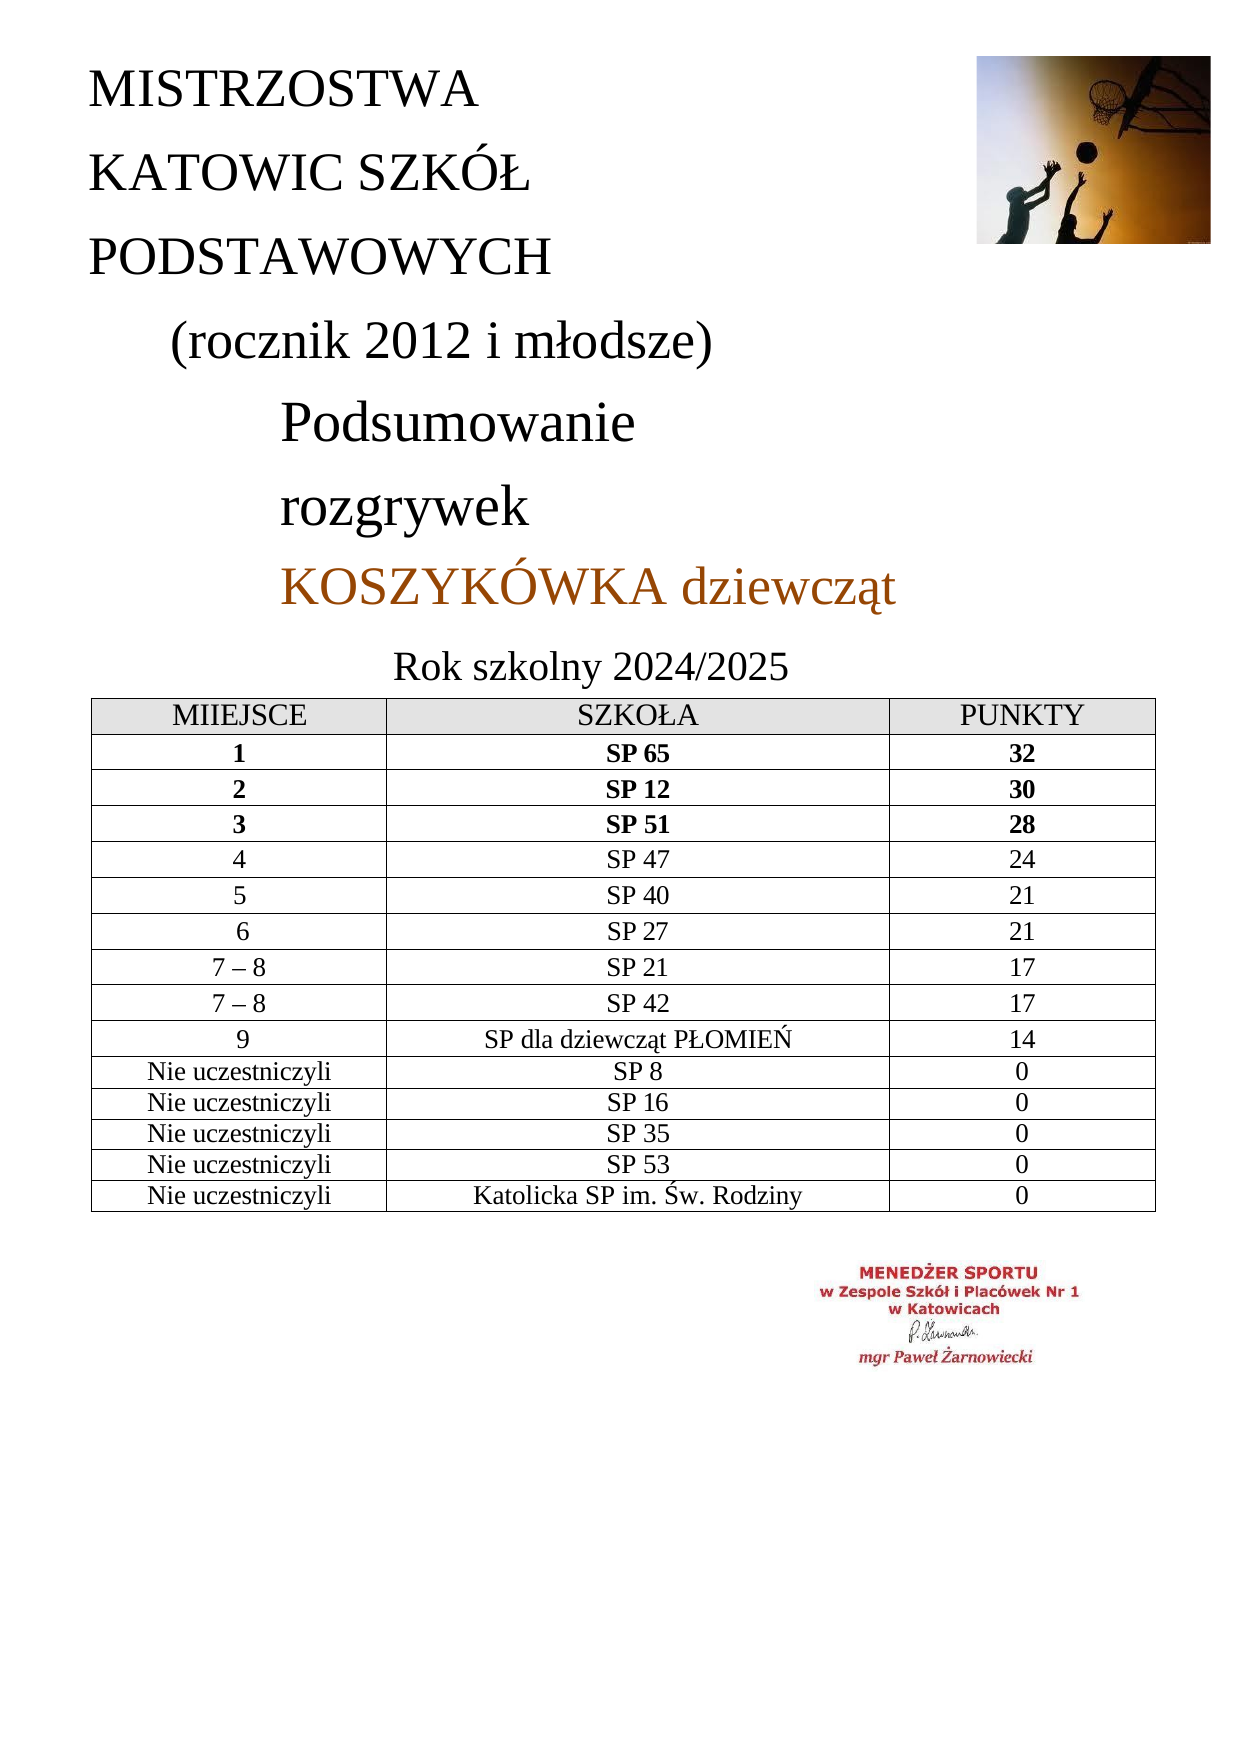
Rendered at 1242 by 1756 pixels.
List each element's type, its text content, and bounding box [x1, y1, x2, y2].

text (rocznik 2012 i młodsze) Podsumowanie rozgrywek KOSZYKÓWKA dziewcząt [170, 308, 900, 616]
table_cell SP 27 [387, 914, 889, 948]
table_cell SP 65 [387, 735, 889, 769]
table_cell 32 [890, 735, 1155, 769]
table_cell 17 [890, 950, 1155, 984]
table_cell SP 47 [387, 842, 889, 877]
table_cell 0 [890, 1057, 1155, 1087]
table_cell 4 [92, 842, 386, 877]
table_cell SP 42 [387, 985, 889, 1020]
table_header SZKOŁA [387, 699, 889, 734]
table_cell 3 [92, 806, 386, 841]
table_cell SP dla dziewcząt PŁOMIEŃ [387, 1021, 889, 1056]
table_cell 2 [92, 770, 386, 805]
text Rok szkolny 2024/2025 [393, 642, 1212, 689]
table_cell 21 [890, 878, 1155, 912]
table_cell Nie uczestniczyli [92, 1089, 386, 1118]
table_cell Nie uczestniczyli [92, 1057, 386, 1087]
table_cell SP 51 [387, 806, 889, 841]
table_cell Nie uczestniczyli [92, 1150, 386, 1180]
table_cell Katolicka SP im. Św. Rodziny [387, 1181, 889, 1211]
table_cell SP 35 [387, 1120, 889, 1149]
picture [814, 1260, 1085, 1372]
table_cell 30 [890, 770, 1155, 805]
table_cell 14 [890, 1021, 1155, 1056]
table_cell 9 [92, 1021, 386, 1056]
table_cell 6 [92, 914, 386, 948]
table_cell 0 [890, 1181, 1155, 1211]
table_header PUNKTY [890, 699, 1155, 734]
table_cell SP 40 [387, 878, 889, 912]
table_cell 21 [890, 914, 1155, 948]
table_header MIIEJSCE [92, 699, 386, 734]
table_cell 0 [890, 1150, 1155, 1180]
table_cell 0 [890, 1089, 1155, 1118]
table_cell 28 [890, 806, 1155, 841]
table_cell 1 [92, 735, 386, 769]
table_cell 24 [890, 842, 1155, 877]
table_cell 0 [890, 1120, 1155, 1149]
text MISTRZOSTWA KATOWIC SZKÓŁ PODSTAWOWYCH [89, 56, 748, 286]
table_cell SP 21 [387, 950, 889, 984]
table_cell 7 – 8 [92, 950, 386, 984]
table_cell SP 53 [387, 1150, 889, 1180]
table_cell SP 16 [387, 1089, 889, 1118]
table_cell 17 [890, 985, 1155, 1020]
table_cell Nie uczestniczyli [92, 1120, 386, 1149]
table_cell SP 12 [387, 770, 889, 805]
picture [976, 56, 1211, 244]
table_cell 5 [92, 878, 386, 912]
table_cell Nie uczestniczyli [92, 1181, 386, 1211]
table_cell SP 8 [387, 1057, 889, 1087]
table_cell 7 – 8 [92, 985, 386, 1020]
